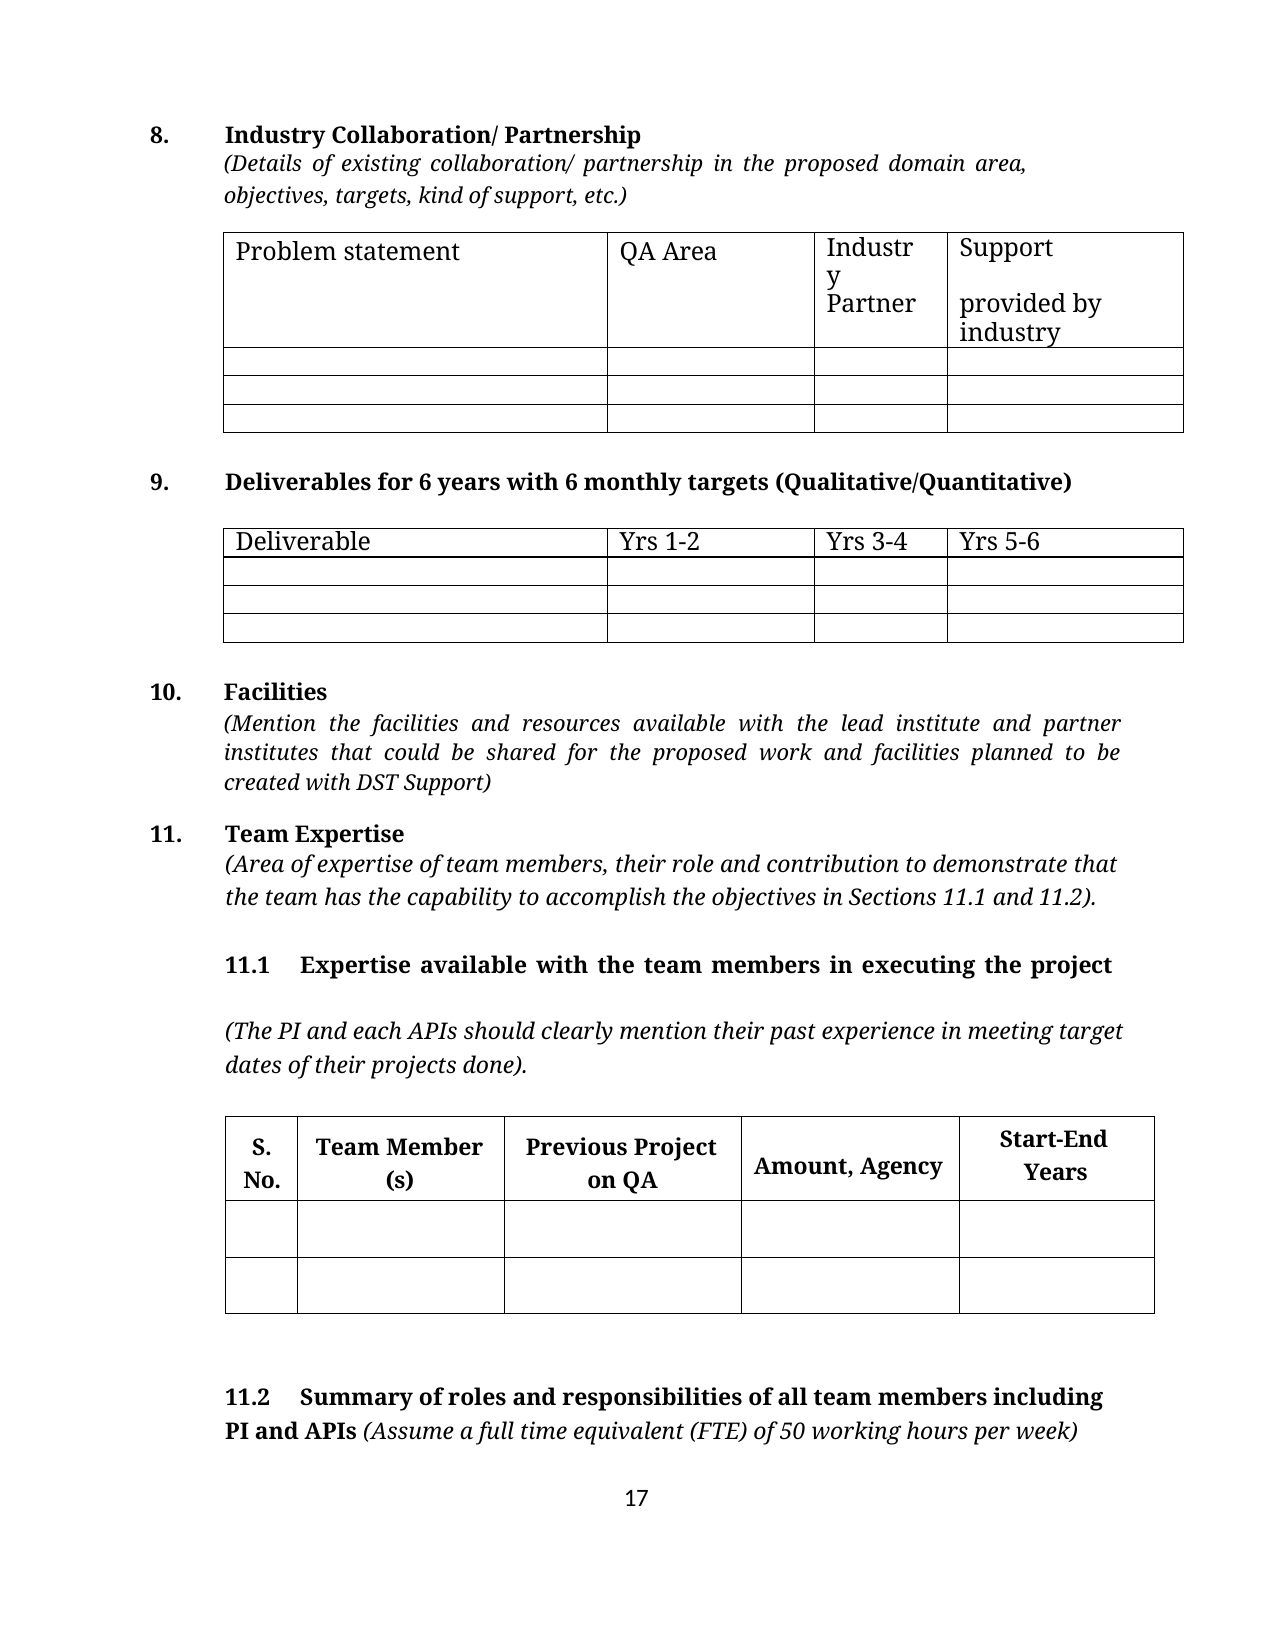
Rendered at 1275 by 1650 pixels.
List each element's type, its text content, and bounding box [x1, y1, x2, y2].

table_header Previous Project on QA [505, 1117, 741, 1200]
table_cell [815, 405, 947, 432]
text (Mention the facilities and resources available with the lead institute and partner institutes that could be shared for the proposed work and facilities planned to be created with DST Support) [224, 707, 1122, 797]
table_cell [815, 348, 947, 375]
table_cell [742, 1258, 959, 1313]
list Expertise available with the team members in executing the project [225, 949, 1237, 980]
table_cell [505, 1258, 741, 1313]
table_cell [608, 558, 814, 585]
table_header S. No. [226, 1117, 297, 1200]
table_cell [224, 558, 607, 585]
table_cell [298, 1258, 504, 1313]
table_cell [815, 614, 947, 642]
list Summary of roles and responsibilities of all team members including PI and APIs (Assume a full time equivalent (FTE) of 50 working hours per week) [225, 1381, 1122, 1446]
table_header Team Member (s) [298, 1117, 504, 1200]
table_header Yrs 3-4 [815, 529, 947, 556]
list Team Expertise [150, 822, 1237, 848]
table_header Start-End Years [960, 1117, 1154, 1200]
table_cell [608, 348, 814, 375]
table_cell [224, 614, 607, 642]
table_cell [224, 405, 607, 432]
text (Details of existing collaboration/ partnership in the proposed domain area, objectives, targets, kind of support, etc.) [224, 148, 1134, 210]
list Facilities [150, 676, 1237, 707]
table_header Yrs 5-6 [948, 529, 1183, 556]
table_cell [815, 558, 947, 585]
table_cell [948, 348, 1183, 375]
text (The PI and each APIs should clearly mention their past experience in meeting target dates of their projects done). [225, 1015, 1134, 1080]
table_cell [226, 1258, 297, 1313]
table_header Problem statement [224, 233, 607, 347]
table_header Support provided by industry [948, 233, 1183, 347]
list Industry Collaboration/ Partnership [150, 122, 1237, 148]
table_cell [608, 405, 814, 432]
table_cell [608, 586, 814, 613]
table_header QA Area [608, 233, 814, 347]
table_cell [948, 586, 1183, 613]
table_cell [948, 558, 1183, 585]
table_cell [298, 1201, 504, 1257]
table_header Industry Partner [815, 233, 947, 347]
table_cell [948, 614, 1183, 642]
table_header Amount, Agency [742, 1117, 959, 1200]
list Deliverables for 6 years with 6 monthly targets (Qualitative/Quantitative) [150, 466, 1237, 497]
table_cell [948, 405, 1183, 432]
table_cell [815, 586, 947, 613]
table_cell [226, 1201, 297, 1257]
table_cell [224, 586, 607, 613]
table_cell [948, 376, 1183, 403]
table_cell [224, 376, 607, 403]
table_header Deliverable [224, 529, 607, 556]
table_cell [742, 1201, 959, 1257]
table_cell [815, 376, 947, 403]
table_cell [608, 614, 814, 642]
table_cell [608, 376, 814, 403]
table_cell [224, 348, 607, 375]
table_header Yrs 1-2 [608, 529, 814, 556]
table_cell [960, 1258, 1154, 1313]
table_cell [505, 1201, 741, 1257]
table_cell [960, 1201, 1154, 1257]
text (Area of expertise of team members, their role and contribution to demonstrate that the team has the capability to accomplish the objectives in Sections 11.1 and 11.2). [225, 848, 1134, 913]
